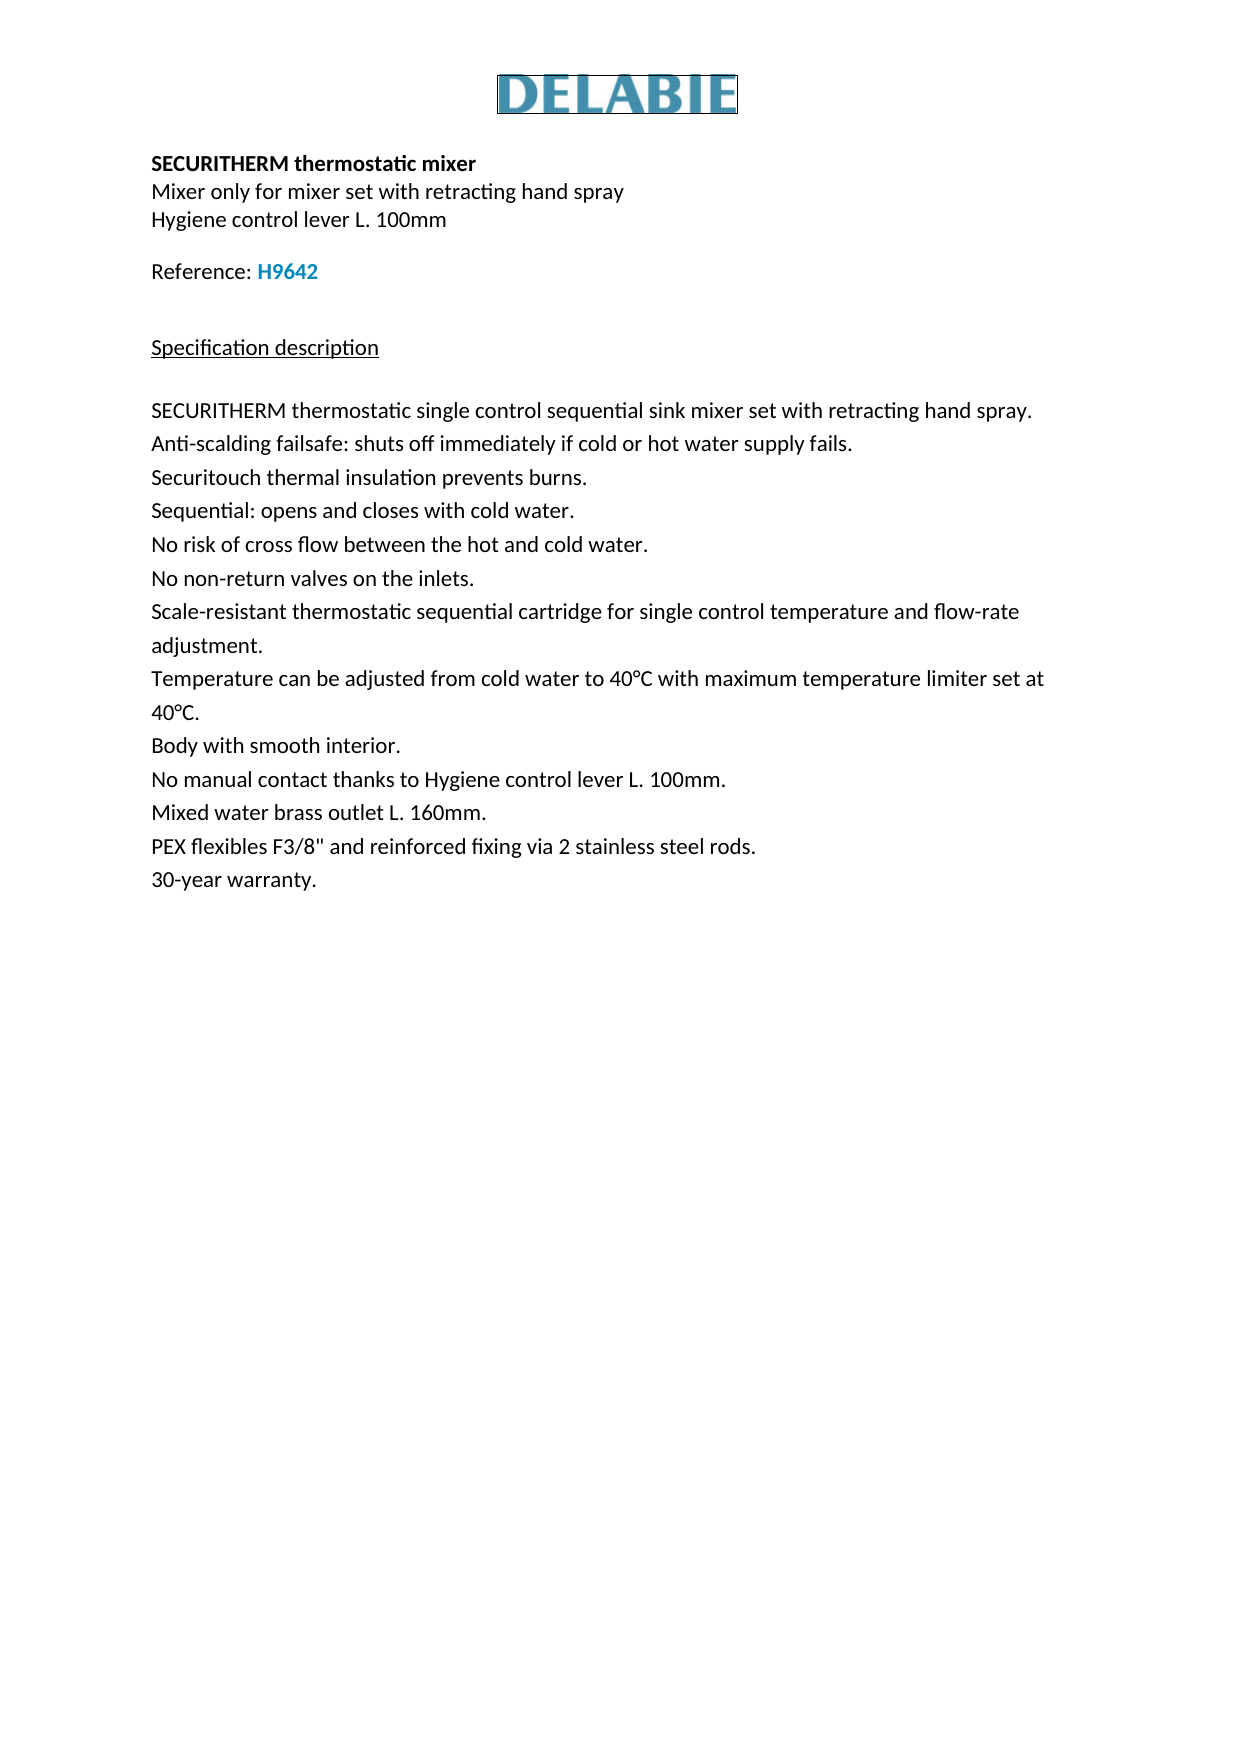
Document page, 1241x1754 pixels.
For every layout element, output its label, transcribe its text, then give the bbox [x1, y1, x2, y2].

text Reference: H9642 [151, 257, 1084, 285]
text SECURITHERM thermostatic mixer [151, 149, 1084, 177]
text Specification description [151, 333, 1084, 361]
text 30-year warranty. [151, 866, 1084, 894]
text SECURITHERM thermostatic single control sequential sink mixer set with retracting hand spray. [151, 396, 1084, 424]
text Anti-scalding failsafe: shuts off immediately if cold or hot water supply fails. [151, 429, 1084, 458]
text No non-return valves on the inlets. [151, 564, 1084, 592]
text No risk of cross flow between the hot and cold water. [151, 530, 1084, 558]
text Securitouch thermal insulation prevents burns. [151, 463, 1084, 491]
text Temperature can be adjusted from cold water to 40°C with maximum temperature limiter set at 40°C. [151, 664, 1084, 726]
text No manual contact thanks to Hygiene control lever L. 100mm. [151, 765, 1084, 793]
text Sequential: opens and closes with cold water. [151, 497, 1084, 525]
text Mixer only for mixer set with retracting hand spray [151, 177, 1084, 205]
text Mixed water brass outlet L. 160mm. [151, 798, 1084, 827]
text Scale-resistant thermostatic sequential cartridge for single control temperature and flow-rate adjustment. [151, 597, 1084, 659]
picture [498, 76, 737, 113]
text PEX flexibles F3/8" and reinforced fixing via 2 stainless steel rods. [151, 832, 1084, 860]
text Hygiene control lever L. 100mm [151, 205, 1084, 233]
text Body with smooth interior. [151, 731, 1084, 759]
